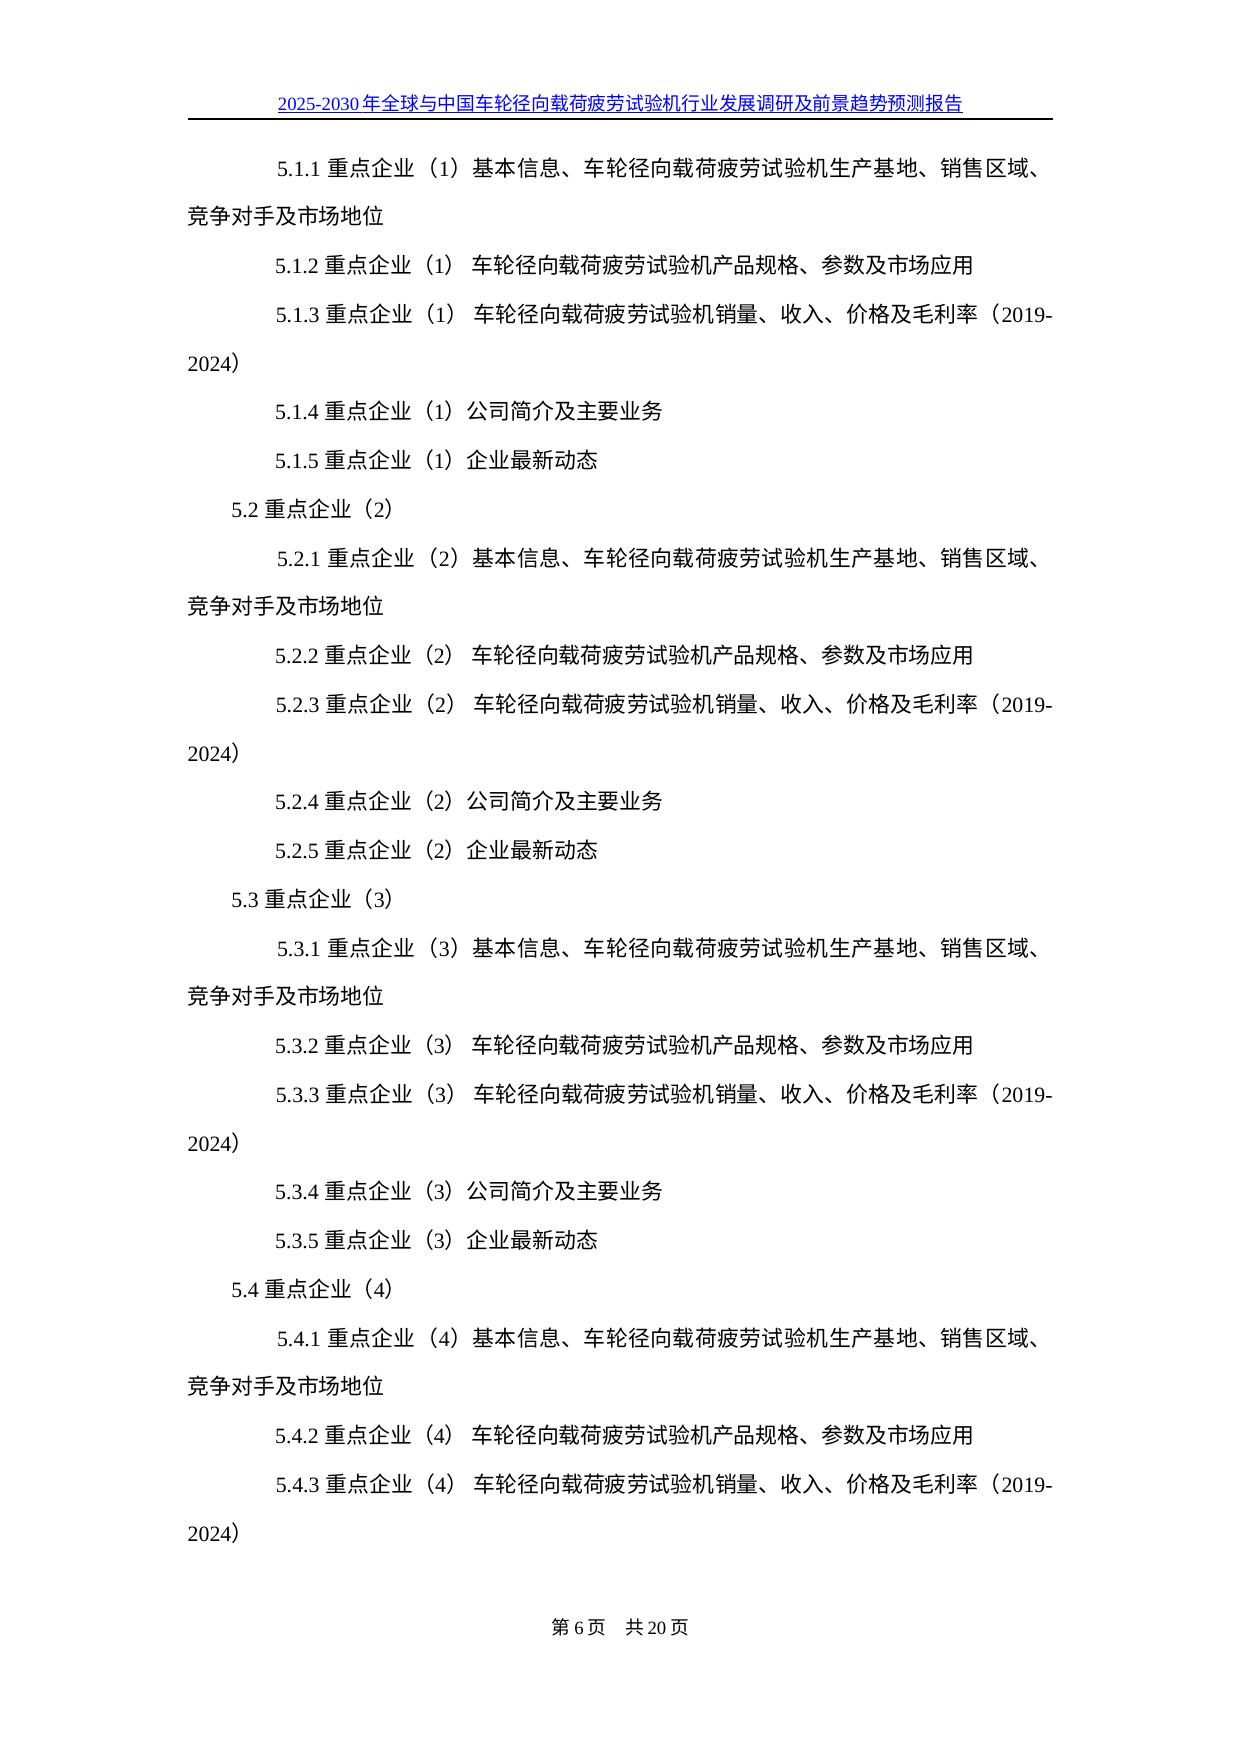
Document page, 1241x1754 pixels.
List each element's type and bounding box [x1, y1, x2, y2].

text [187, 150, 1053, 1548]
